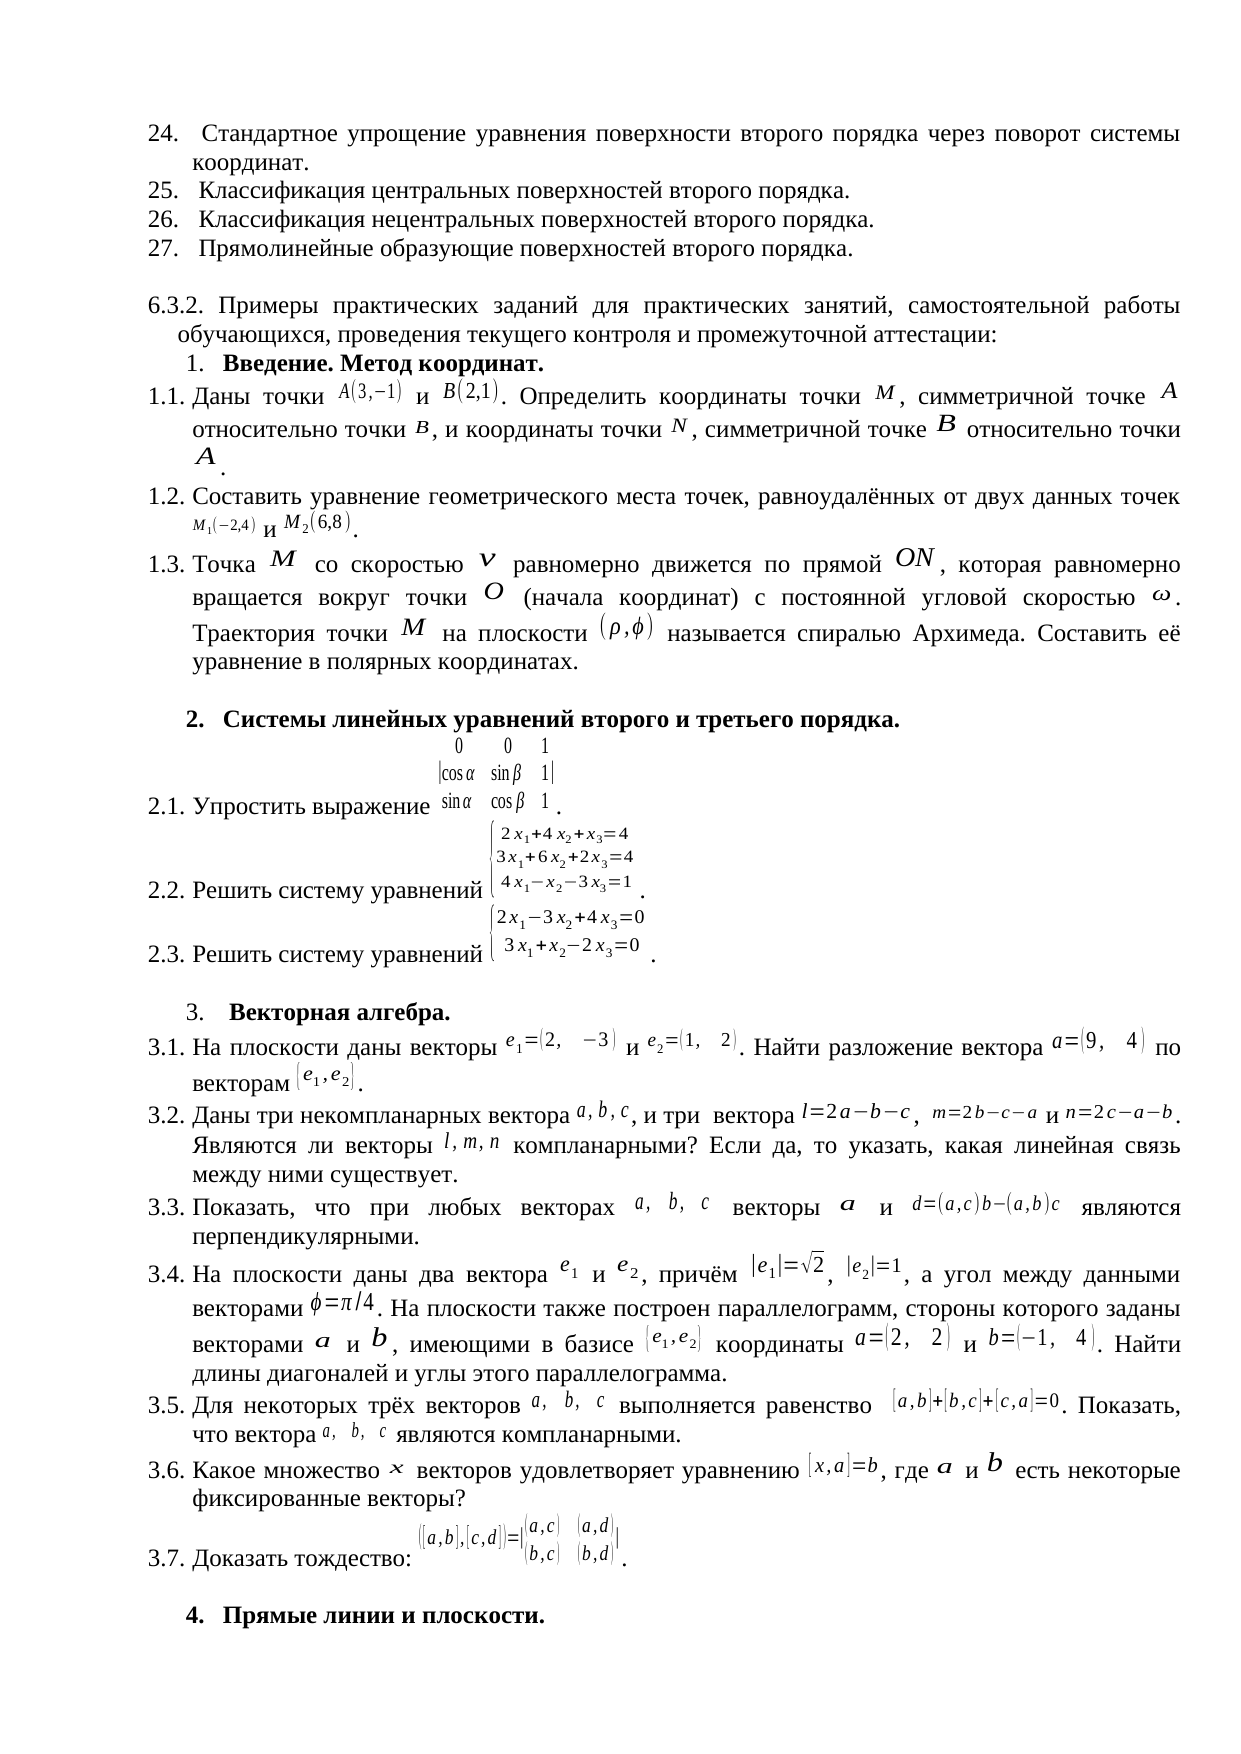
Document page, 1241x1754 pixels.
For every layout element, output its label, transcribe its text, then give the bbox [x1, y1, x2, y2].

list Упростить выражение . [148, 733, 1181, 819]
list Для некоторых трёх векторов выполняется равенство . Показать, что вектора являются компланарными. [148, 1387, 1181, 1448]
list Какое множество векторов удовлетворяет уравнению , где и есть некоторые фиксированные векторы? [148, 1448, 1181, 1512]
list Составить уравнение геометрического места точек, равноудалённых от двух данных точек и . [148, 481, 1181, 542]
list Решить систему уравнений . [148, 904, 1181, 968]
list Прямые линии и плоскости. [186, 1600, 1181, 1629]
list Стандартное упрощение уравнения поверхности второго порядка через поворот системы координат. [148, 118, 1181, 176]
list На плоскости даны два вектора и , причём , , а угол между данными векторами . На плоскости также построен параллелограмм, стороны которого заданы векторами и , имеющими в базисе координаты и . Найти длины диагоналей и углы этого параллелограмма. [148, 1249, 1181, 1387]
list Классификация центральных поверхностей второго порядка. [148, 176, 1181, 204]
list Доказать тождество: . [148, 1512, 1181, 1572]
list Векторная алгебра. [186, 997, 1181, 1026]
list Показать, что при любых векторах векторы и являются перпендикулярными. [148, 1188, 1181, 1249]
list Точка со скоростью равномерно движется по прямой , которая равномерно вращается вокруг точки (начала координат) с постоянной угловой скоростью . Траектория точки на плоскости называется спиралью Архимеда. Составить её уравнение в полярных координатах. [148, 542, 1181, 675]
list Введение. Метод координат. [186, 348, 1181, 377]
list Прямолинейные образующие поверхностей второго порядка. [148, 233, 1181, 262]
list Решить систему уравнений . [148, 819, 1181, 904]
list Системы линейных уравнений второго и третьего порядка. [186, 704, 1181, 733]
text 6.3.2. Примеры практических заданий для практических занятий, самостоятельной работы обучающихся, проведения текущего контроля и промежуточной аттестации: [148, 291, 1181, 348]
list Классификация нецентральных поверхностей второго порядка. [148, 204, 1181, 233]
list На плоскости даны векторы и . Найти разложение вектора по векторам . [148, 1026, 1181, 1097]
list Даны три некомпланарных вектора , и три вектора , и . Являются ли векторы компланарными? Если да, то указать, какая линейная связь между ними существует. [148, 1097, 1181, 1188]
list Даны точки и . Определить координаты точки , симметричной точке относительно точки , и координаты точки , симметричной точке относительно точки . [148, 377, 1181, 481]
